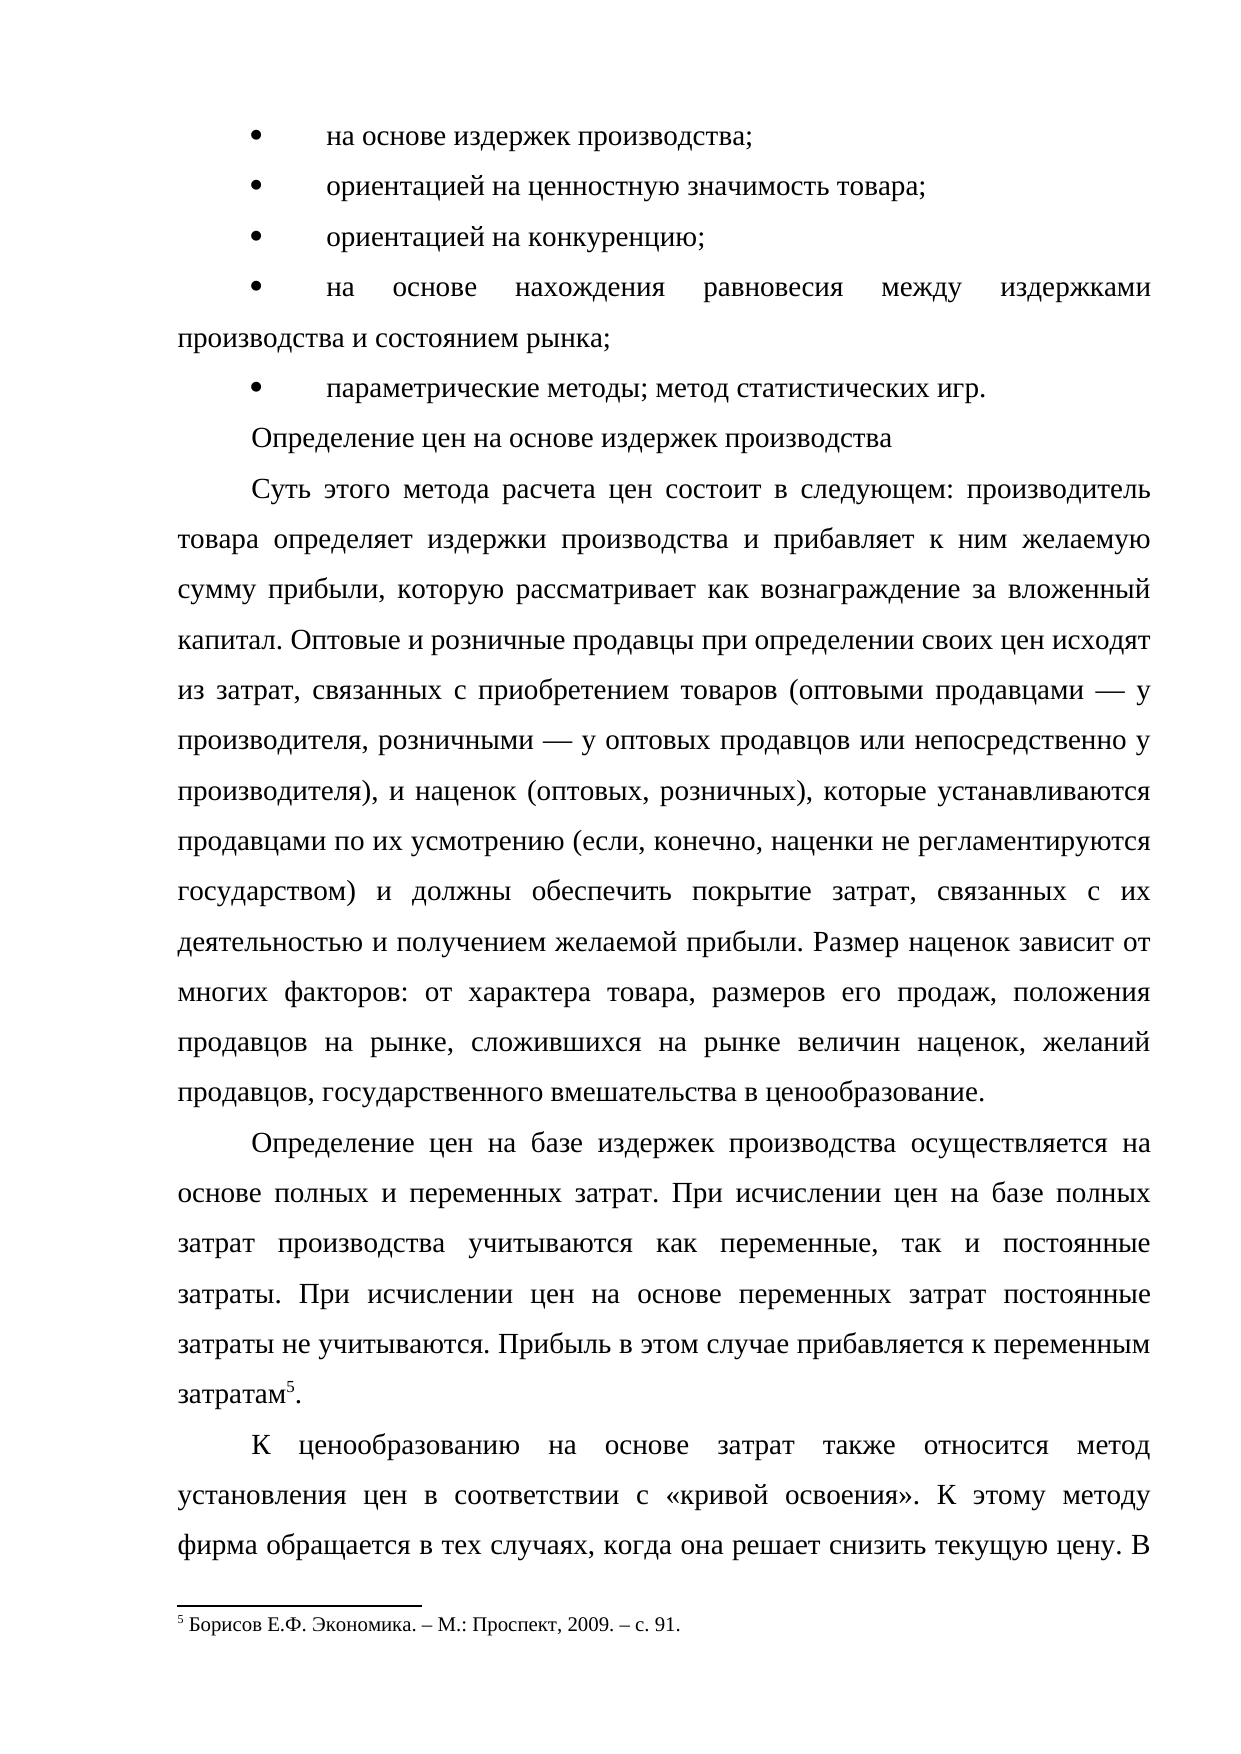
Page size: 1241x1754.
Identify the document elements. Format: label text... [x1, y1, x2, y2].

list на основе нахождения равновесия между издержками производства и состоянием рынка; [177, 269, 1152, 353]
text Определение цен на базе издержек производства осуществляется на основе полных и переменных затрат. При исчислении цен на базе полных затрат производства учитываются как переменные, так и постоянные затраты. При исчислении цен на основе переменных затрат постоянные затраты не учитываются. Прибыль в этом случае прибавляется к переменным затратам. [177, 1125, 1152, 1410]
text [177, 1427, 1152, 1561]
text Определение цен на основе издержек производства [177, 421, 1152, 454]
text Суть этого метода расчета цен состоит в следующем: производитель товара определяет издержки производства и прибавляет к ним желаемую сумму прибыли, которую рассматривает как вознаграждение за вложенный капитал. Оптовые и розничные продавцы при определении своих цен исходят из затрат, связанных с приобретением товаров (оптовыми продавцами — у производителя, розничными — у оптовых продавцов или непосредственно у производителя), и наценок (оптовых, розничных), которые устанавливаются продавцами по их усмотрению (если, конечно, наценки не регламентируются государством) и должны обеспечить покрытие затрат, связанных с их деятельностью и получением желаемой прибыли. Размер наценок зависит от многих факторов: от характера товара, размеров его продаж, положения продавцов на рынке, сложившихся на рынке величин наценок, желаний продавцов, государственного вмешательства в ценообразование. [177, 471, 1152, 1108]
list ориентацией на конкуренцию; [177, 219, 1152, 253]
list на основе издержек производства; [177, 118, 1152, 152]
list ориентацией на ценностную значимость товара; [177, 168, 1152, 202]
list параметрические методы; метод статистических игр. [177, 370, 1152, 404]
